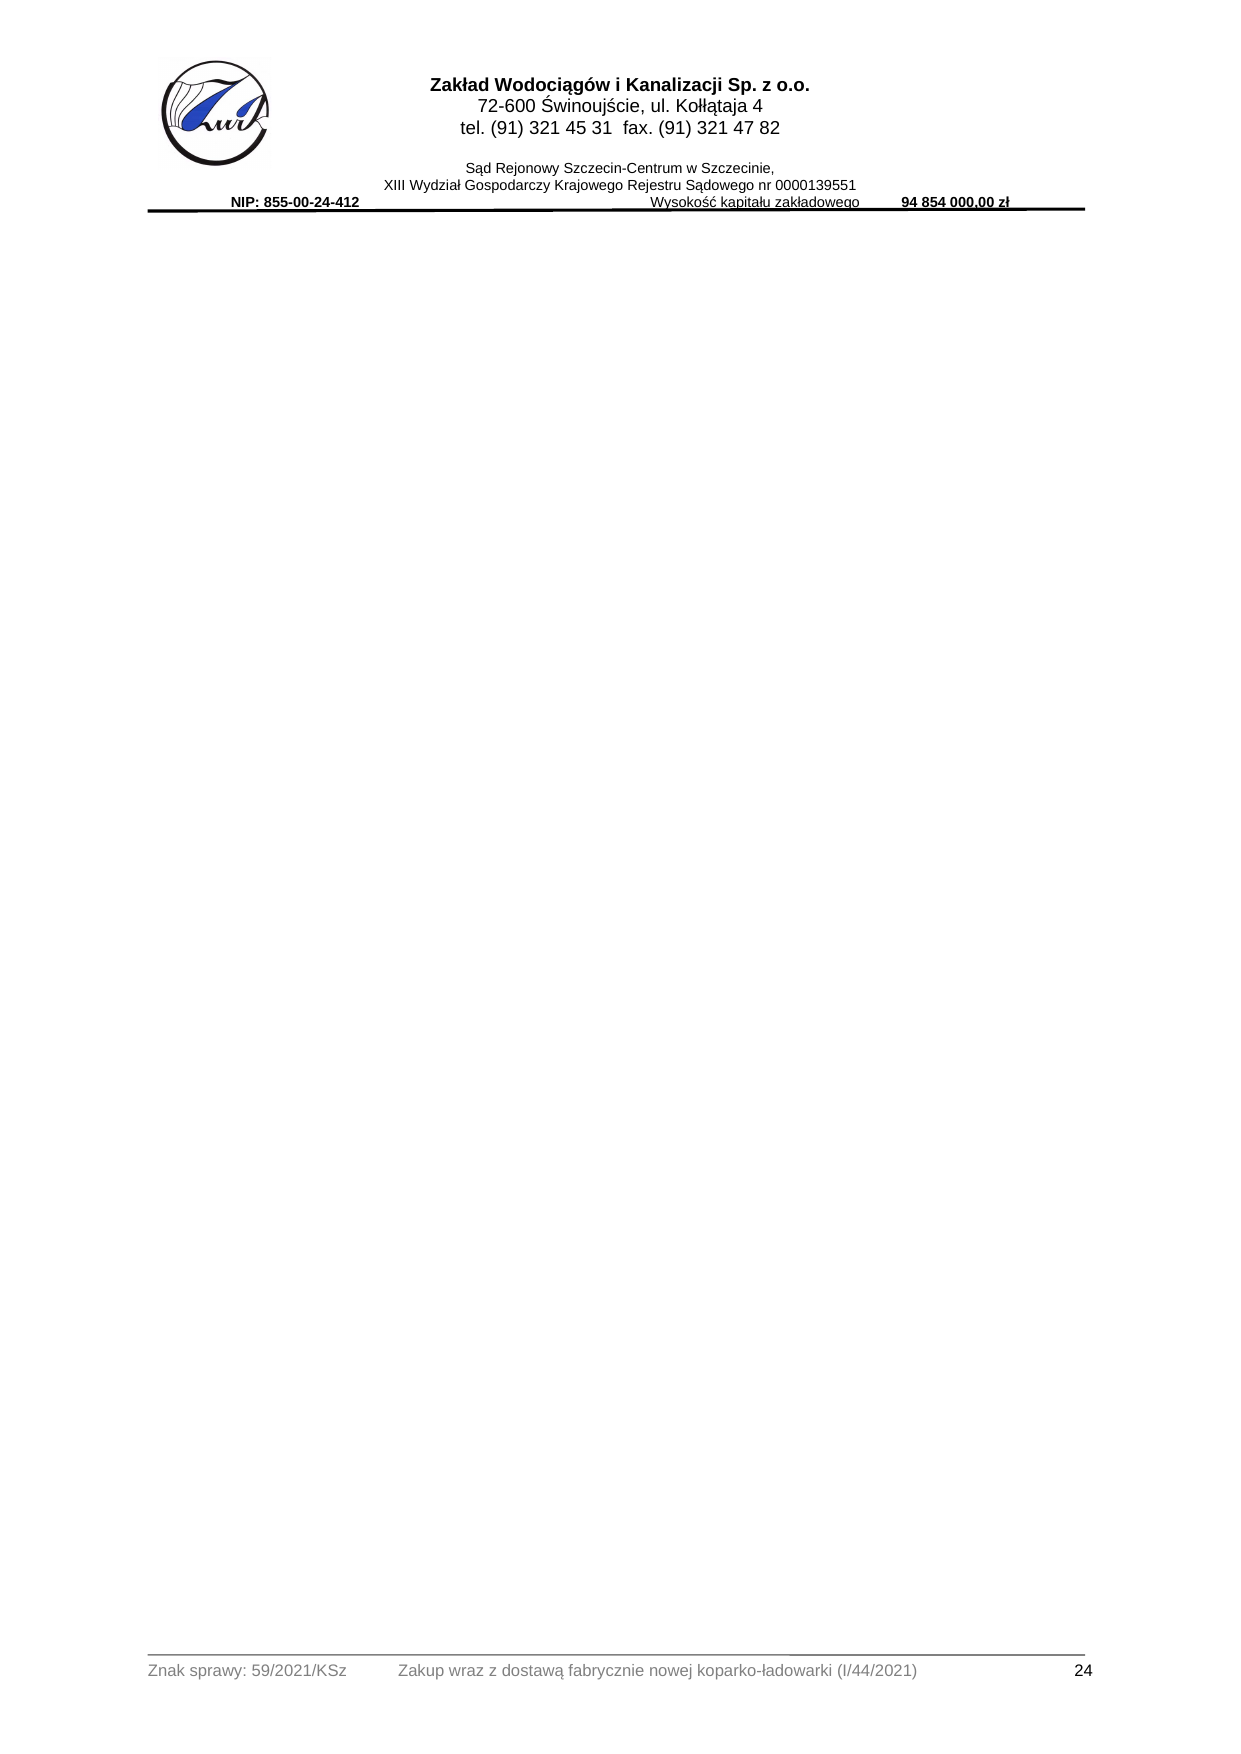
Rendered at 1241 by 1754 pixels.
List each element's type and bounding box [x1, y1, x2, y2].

picture [158, 57, 272, 170]
